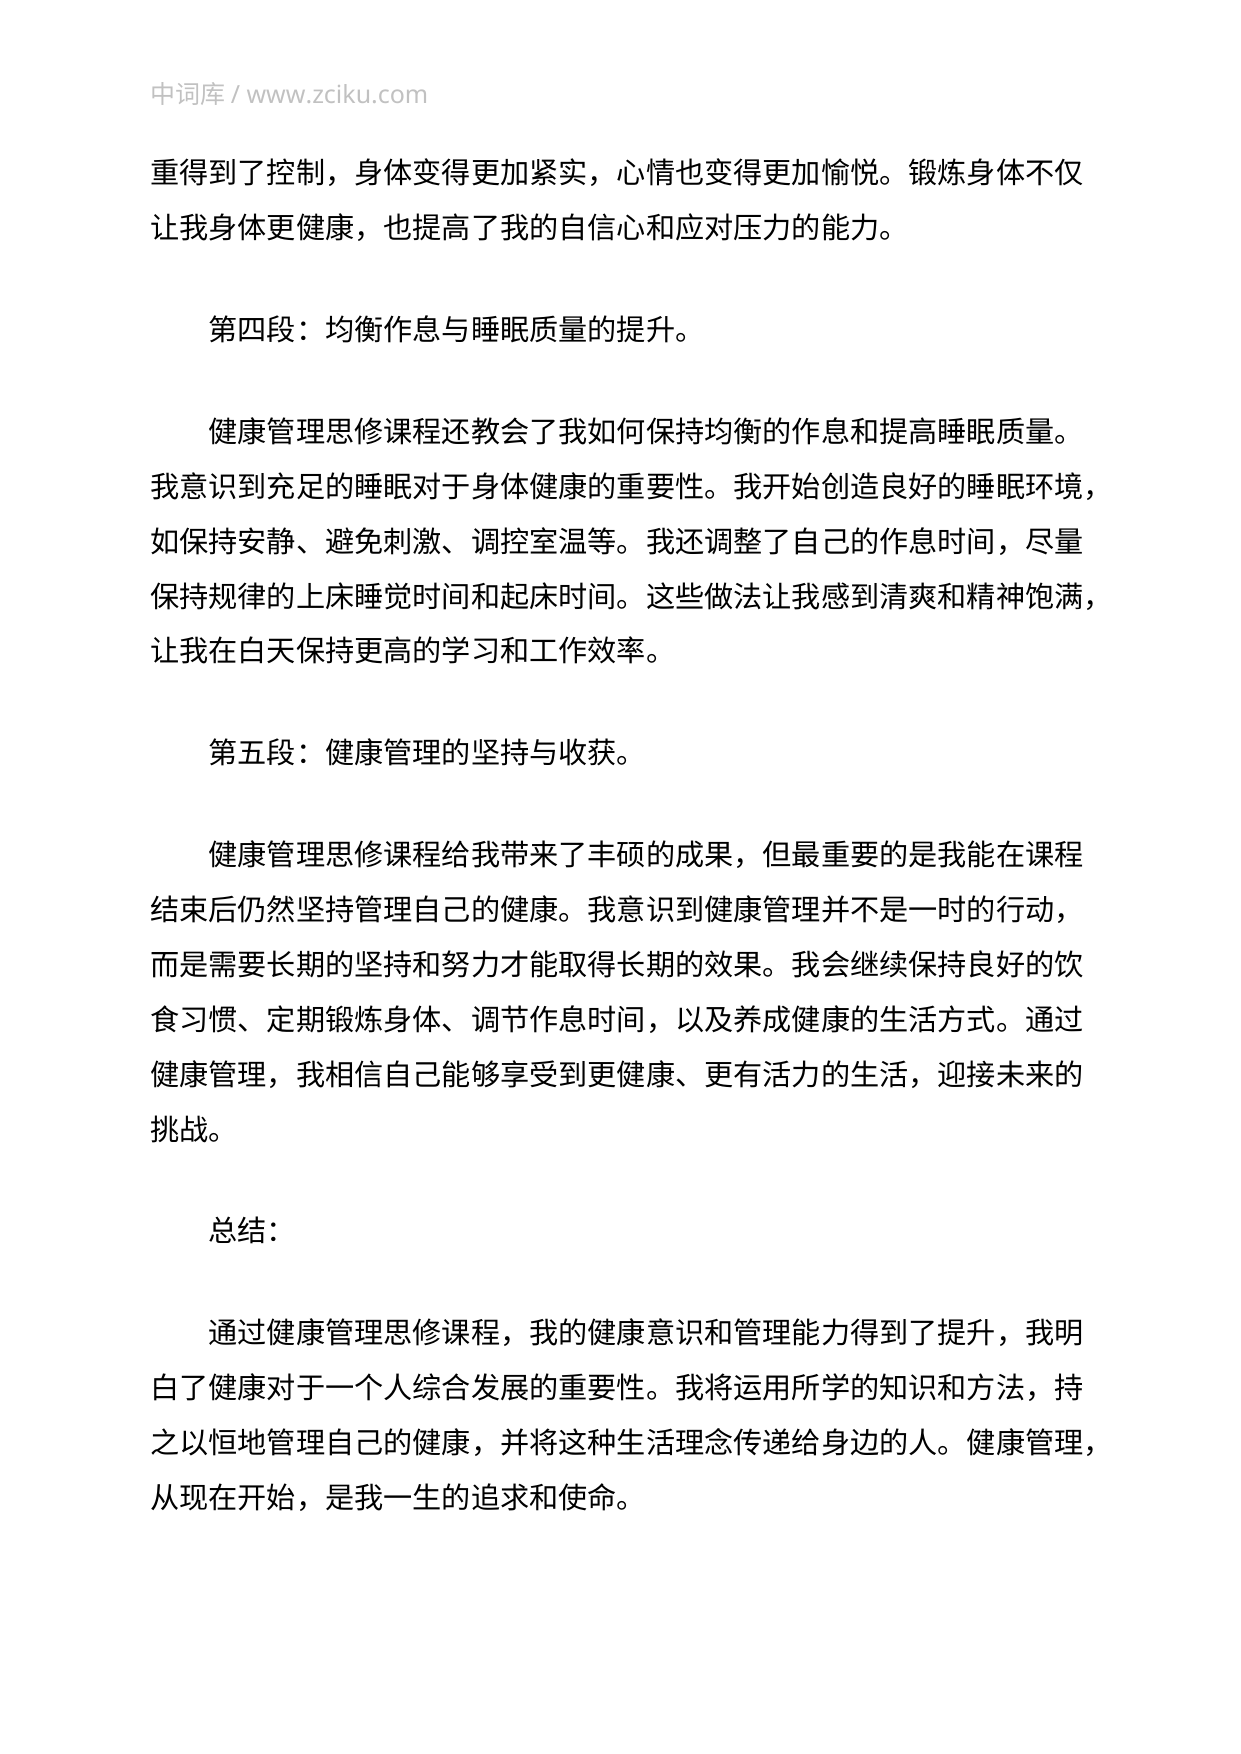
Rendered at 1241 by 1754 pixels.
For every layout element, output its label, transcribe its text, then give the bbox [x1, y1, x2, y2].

text 健康管理思修课程给我带来了丰硕的成果，但最重要的是我能在课程结束后仍然坚持管理自己的健康。我意识到健康管理并不是一时的行动，而是需要长期的坚持和努力才能取得长期的效果。我会继续保持良好的饮食习惯、定期锻炼身体、调节作息时间，以及养成健康的生活方式。通过健康管理，我相信自己能够享受到更健康、更有活力的生活，迎接未来的挑战。 [150, 832, 1090, 1148]
text 总结： [150, 1208, 1090, 1250]
text 第四段：均衡作息与睡眠质量的提升。 [150, 307, 1090, 349]
text 健康管理思修课程还教会了我如何保持均衡的作息和提高睡眠质量。我意识到充足的睡眠对于身体健康的重要性。我开始创造良好的睡眠环境，如保持安静、避免刺激、调控室温等。我还调整了自己的作息时间，尽量保持规律的上床睡觉时间和起床时间。这些做法让我感到清爽和精神饱满，让我在白天保持更高的学习和工作效率。 [150, 408, 1090, 670]
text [150, 150, 1090, 247]
text 第五段：健康管理的坚持与收获。 [150, 730, 1090, 772]
text 通过健康管理思修课程，我的健康意识和管理能力得到了提升，我明白了健康对于一个人综合发展的重要性。我将运用所学的知识和方法，持之以恒地管理自己的健康，并将这种生活理念传递给身边的人。健康管理，从现在开始，是我一生的追求和使命。 [150, 1309, 1090, 1517]
